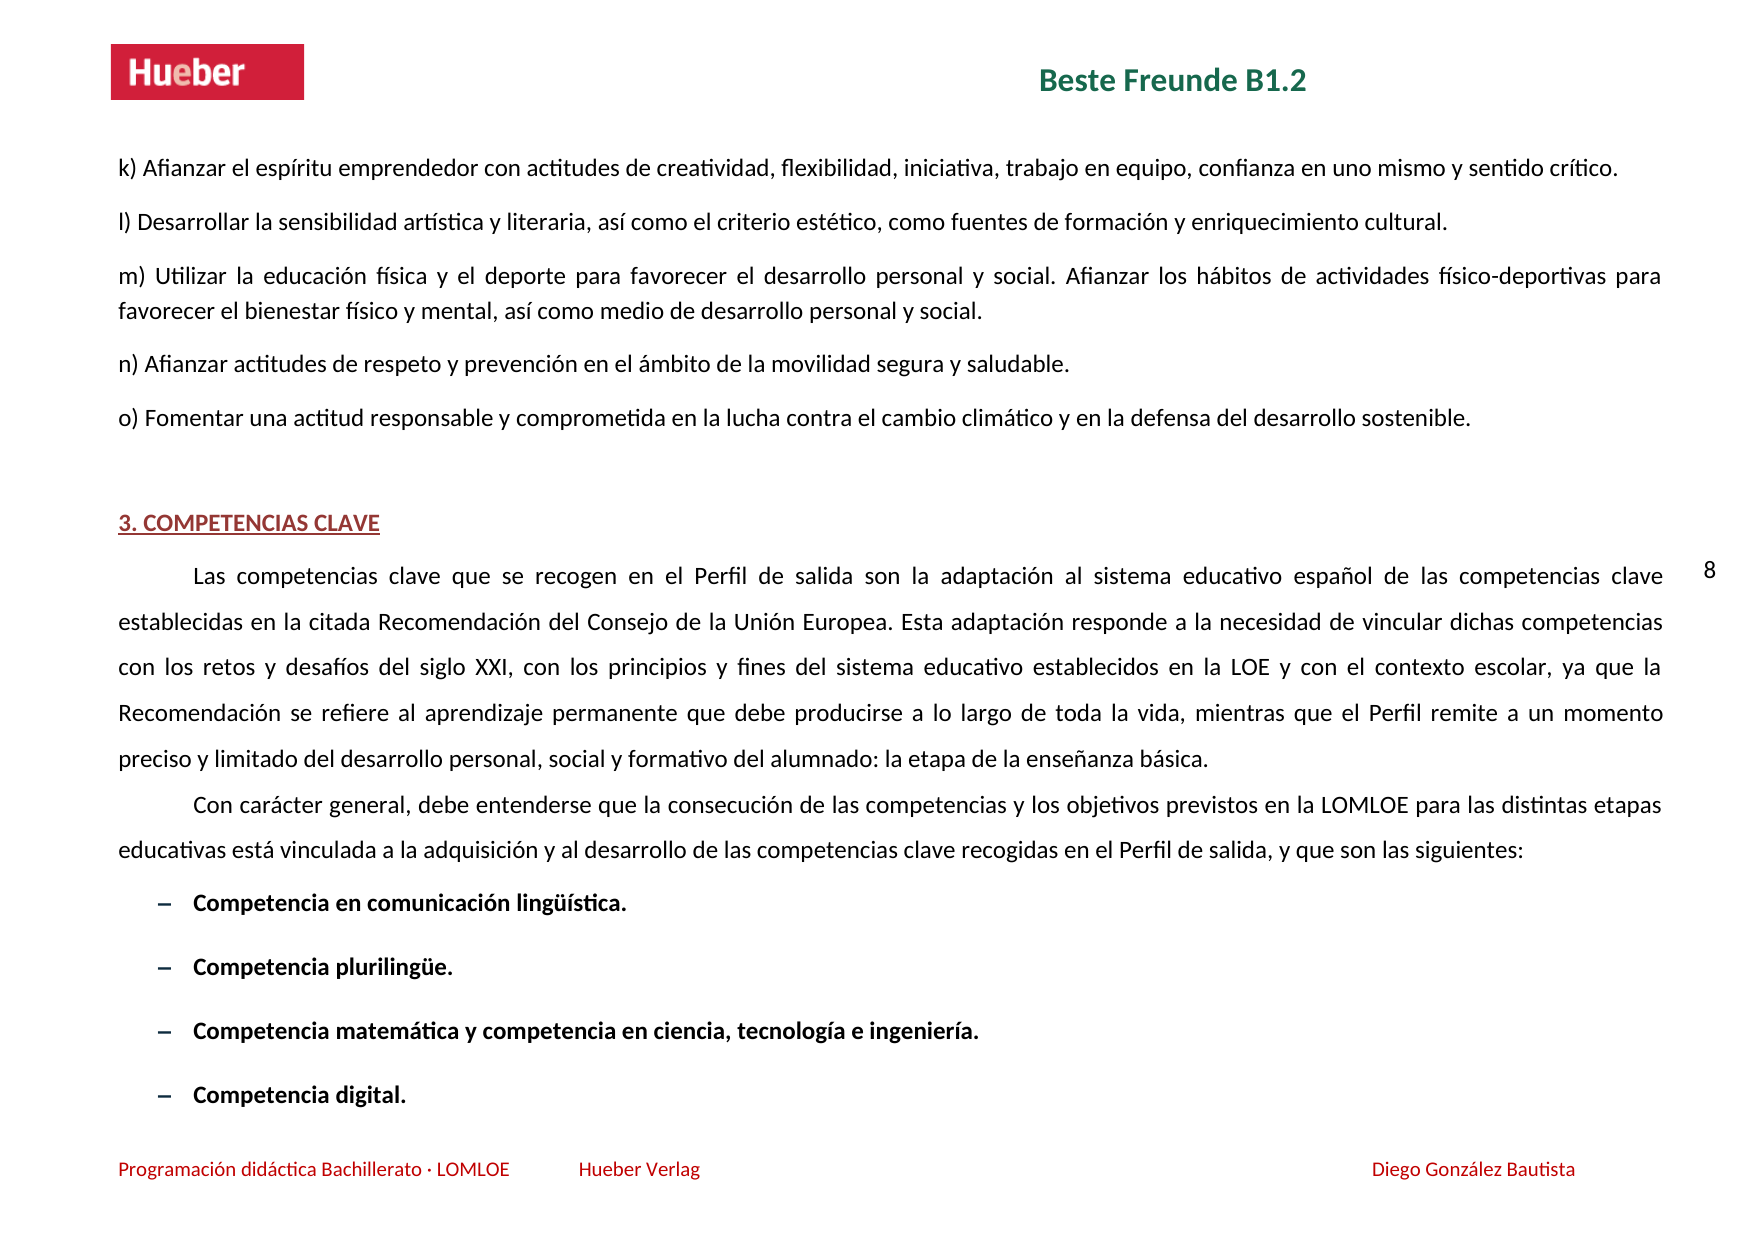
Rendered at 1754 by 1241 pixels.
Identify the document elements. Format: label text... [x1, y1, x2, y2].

list Competencia matemática y competencia en ciencia, tecnología e ingeniería. [156, 1008, 1577, 1051]
list Competencia en comunicación lingüística. [156, 880, 1577, 923]
list Competencia digital. [156, 1072, 1577, 1115]
text m) Utilizar la educación física y el deporte para favorecer el desarrollo personal y social. Afianzar los hábitos de actividades físico-deportivas para favorecer el bienestar físico y mental, así como medio de desarrollo personal y social. [118, 260, 1665, 325]
text n) Afianzar actitudes de respeto y prevención en el ámbito de la movilidad segura y saludable. [118, 348, 1665, 379]
text l) Desarrollar la sensibilidad artística y literaria, así como el criterio estético, como fuentes de formación y enriquecimiento cultural. [118, 206, 1665, 237]
text o) Fomentar una actitud responsable y comprometida en la lucha contra el cambio climático y en la defensa del desarrollo sostenible. [118, 402, 1665, 433]
text 3. COMPETENCIAS CLAVE [118, 507, 1665, 538]
list Competencia plurilingüe. [156, 944, 1577, 987]
text Con carácter general, debe entenderse que la consecución de las competencias y los objetivos previstos en la LOMLOE para las distintas etapas educativas está vinculada a la adquisición y al desarrollo de las competencias clave recogidas en el Perfil de salida, y que son las siguientes: [118, 789, 1665, 865]
text k) Afianzar el espíritu emprendedor con actitudes de creatividad, flexibilidad, iniciativa, trabajo en equipo, confianza en uno mismo y sentido crítico. [118, 152, 1665, 183]
picture [110, 44, 305, 100]
text Las competencias clave que se recogen en el Perfil de salida son la adaptación al sistema educativo español de las competencias clave establecidas en la citada Recomendación del Consejo de la Unión Europea. Esta adaptación responde a la necesidad de vincular dichas competencias con los retos y desafíos del siglo XXI, con los principios y fines del sistema educativo establecidos en la LOE y con el contexto escolar, ya que la Recomendación se refiere al aprendizaje permanente que debe producirse a lo largo de toda la vida, mientras que el Perfil remite a un momento preciso y limitado del desarrollo personal, social y formativo del alumnado: la etapa de la enseñanza básica. [118, 560, 1665, 773]
